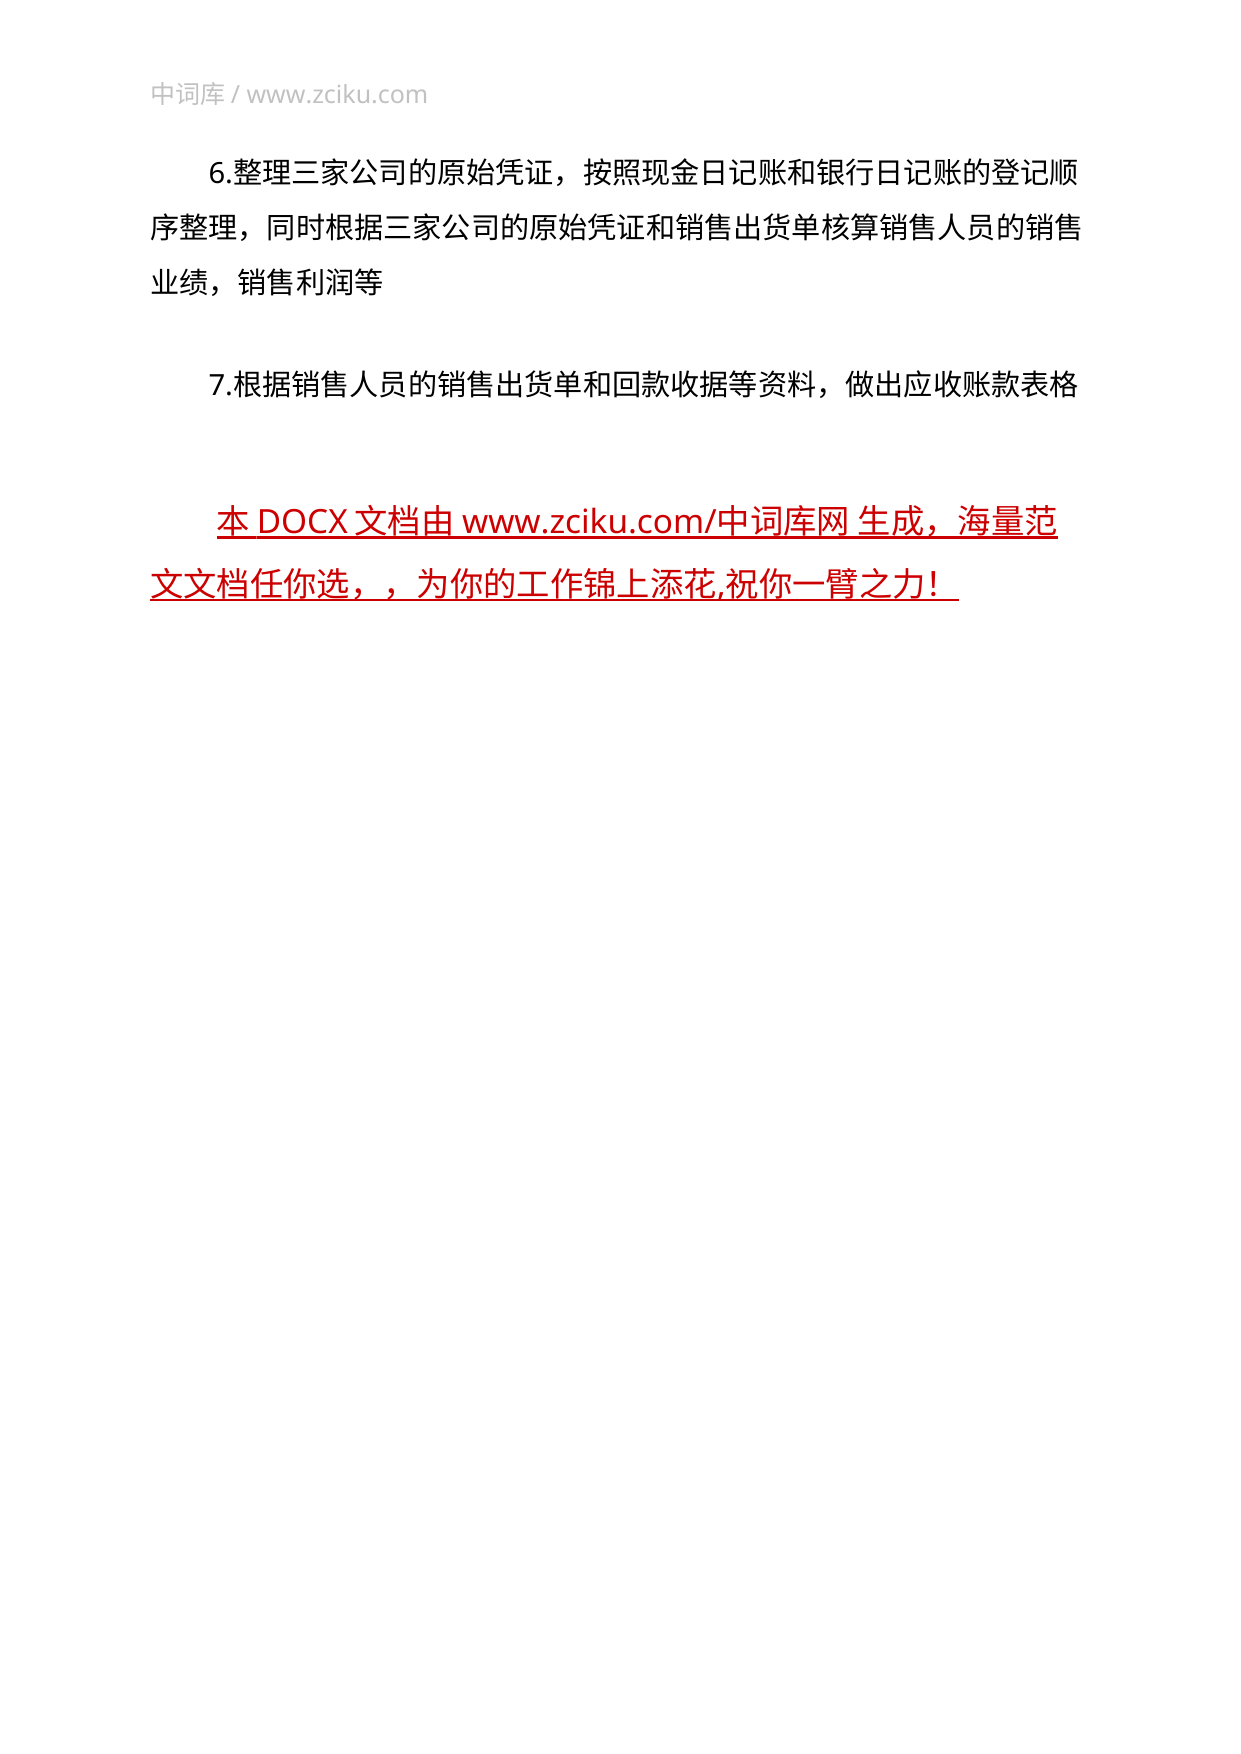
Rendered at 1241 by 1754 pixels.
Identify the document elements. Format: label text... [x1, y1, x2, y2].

text 本DOCX文档由 www.zciku.com/中词库网 生成，海量范文文档任你选，，为你的工作锦上添花,祝你一臂之力！ [150, 495, 1090, 606]
text 6.整理三家公司的原始凭证，按照现金日记账和银行日记账的登记顺序整理，同时根据三家公司的原始凭证和销售出货单核算销售人员的销售业绩，销售利润等 [150, 150, 1090, 302]
text 7.根据销售人员的销售出货单和回款收据等资料，做出应收账款表格 [150, 362, 1090, 404]
